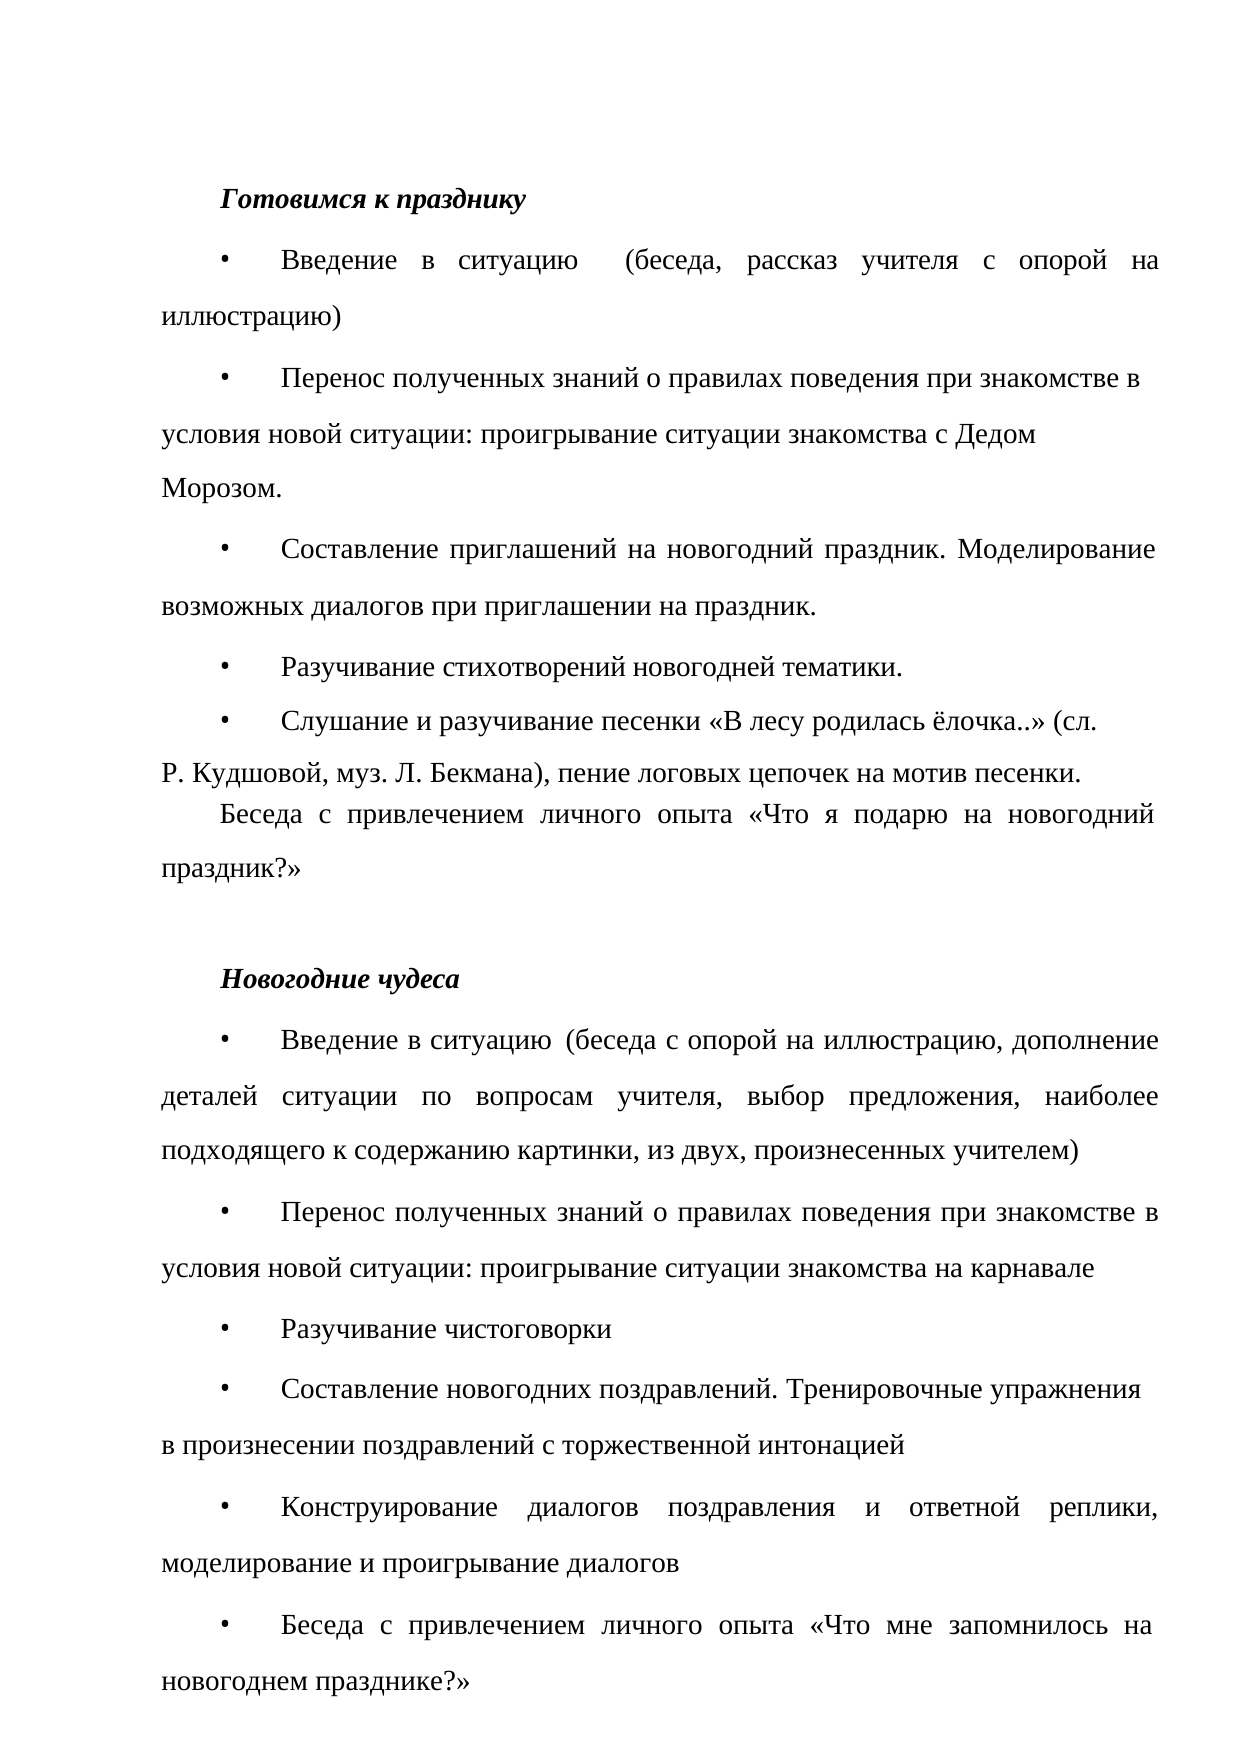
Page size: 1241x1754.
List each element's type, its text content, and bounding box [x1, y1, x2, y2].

list Введение в ситуацию (беседа с опорой на иллюстрацию, дополнение деталей ситуации по вопросам учителя, выбор предложения, наиболее подходящего к содержанию картинки, из двух, произнесенных учителем) [161, 1018, 1160, 1166]
list Беседа с привлечением личного опыта «Что мне запомнилось на новогоднем празднике?» [161, 1603, 1161, 1697]
list Перенос полученных знаний о правилах поведения при знакомстве в условия новой ситуации: проигрывание ситуации знакомства с Дедом Морозом. [161, 356, 1160, 503]
text Беседа с привлечением личного опыта «Что я подарю на новогодний праздник?» [161, 797, 1166, 884]
list Разучивание чистоговорки [219, 1307, 1166, 1347]
list Конструирование диалогов поздравления и ответной реплики, моделирование и проигрывание диалогов [161, 1485, 1160, 1579]
list Составление приглашений на новогодний праздник. Моделирование возможных диалогов при приглашении на праздник. [161, 528, 1160, 621]
list Составление новогодних поздравлений. Тренировочные упражнения в произнесении поздравлений с торжественной интонацией [161, 1367, 1160, 1461]
list Перенос полученных знаний о правилах поведения при знакомстве в условия новой ситуации: проигрывание ситуации знакомства на карнавале [161, 1190, 1160, 1283]
list Слушание и разучивание песенки «В лесу родилась ёлочка..» (сл. Р. Кудшовой, муз. Л. Бекмана), пение логовых цепочек на мотив песенки. [161, 689, 1123, 789]
subtitle Новогодние чудеса [220, 962, 1166, 995]
list Введение в ситуацию (беседа, рассказ учителя с опорой на иллюстрацию) [161, 238, 1160, 332]
list Разучивание стихотворений новогодней тематики. [219, 645, 1166, 685]
subtitle Готовимся к празднику [220, 182, 1166, 215]
